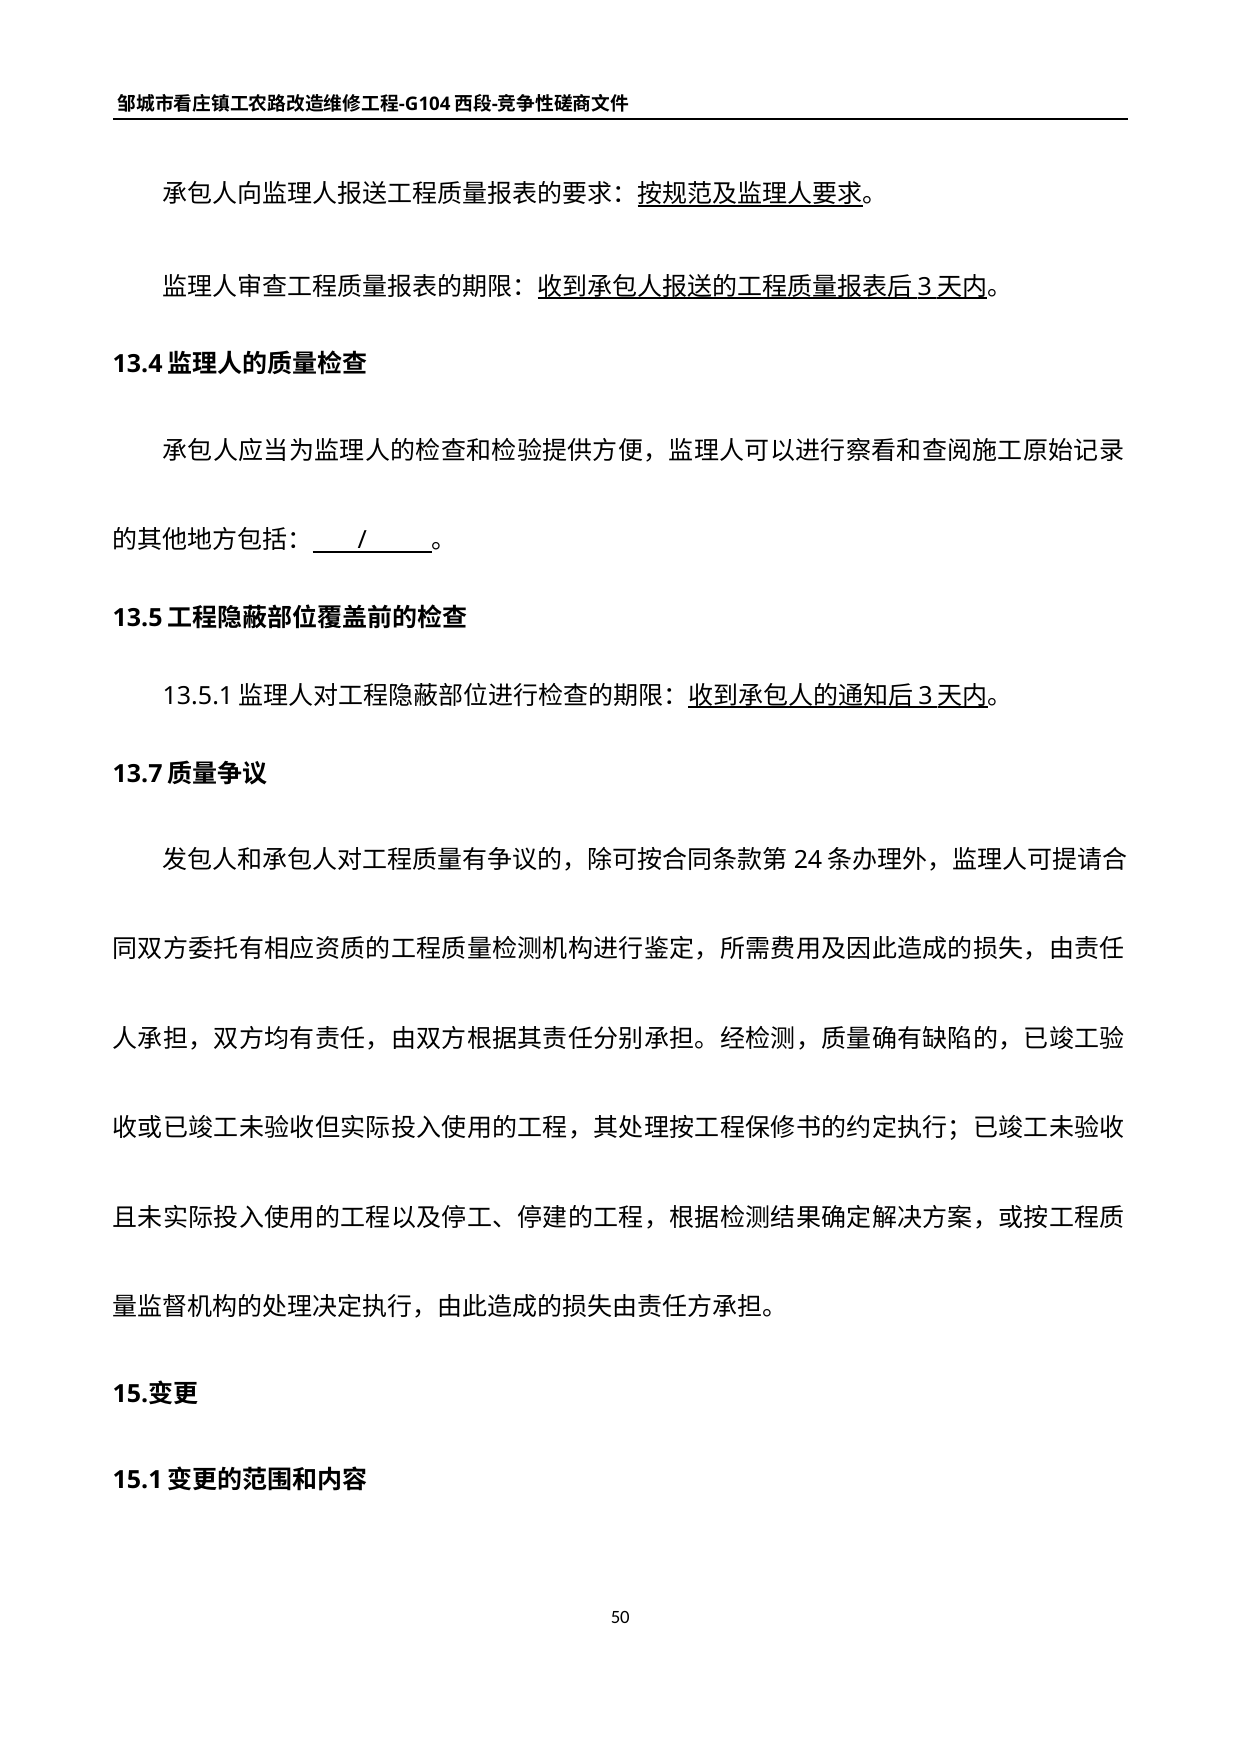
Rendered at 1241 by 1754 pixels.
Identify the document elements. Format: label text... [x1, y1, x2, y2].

text 发包人和承包人对工程质量有争议的，除可按合同条款第24条办理外，监理人可提请合同双方委托有相应资质的工程质量检测机构进行鉴定，所需费用及因此造成的损失，由责任人承担，双方均有责任，由双方根据其责任分别承担。经检测，质量确有缺陷的，已竣工验收或已竣工未验收但实际投入使用的工程，其处理按工程保修书的约定执行；已竣工未验收且未实际投入使用的工程以及停工、停建的工程，根据检测结果确定解决方案，或按工程质量监督机构的处理决定执行，由此造成的损失由责任方承担。 [112, 828, 1128, 1334]
text 13.4监理人的质量检查 [112, 332, 1128, 392]
text 13.7质量争议 [112, 741, 1128, 801]
text 15.变更 [112, 1361, 1128, 1421]
text 13.5工程隐蔽部位覆盖前的检查 [112, 586, 1128, 646]
text 13.5.1监理人对工程隐蔽部位进行检查的期限：收到承包人的通知后3天内。 [112, 664, 1128, 723]
text 15.1变更的范围和内容 [112, 1448, 1128, 1507]
text 监理人审查工程质量报表的期限：收到承包人报送的工程质量报表后3天内。 [112, 254, 1128, 314]
text 承包人应当为监理人的检查和检验提供方便，监理人可以进行察看和查阅施工原始记录的其他地方包括： / 。 [112, 419, 1128, 568]
text 承包人向监理人报送工程质量报表的要求：按规范及监理人要求。 [112, 162, 1128, 222]
